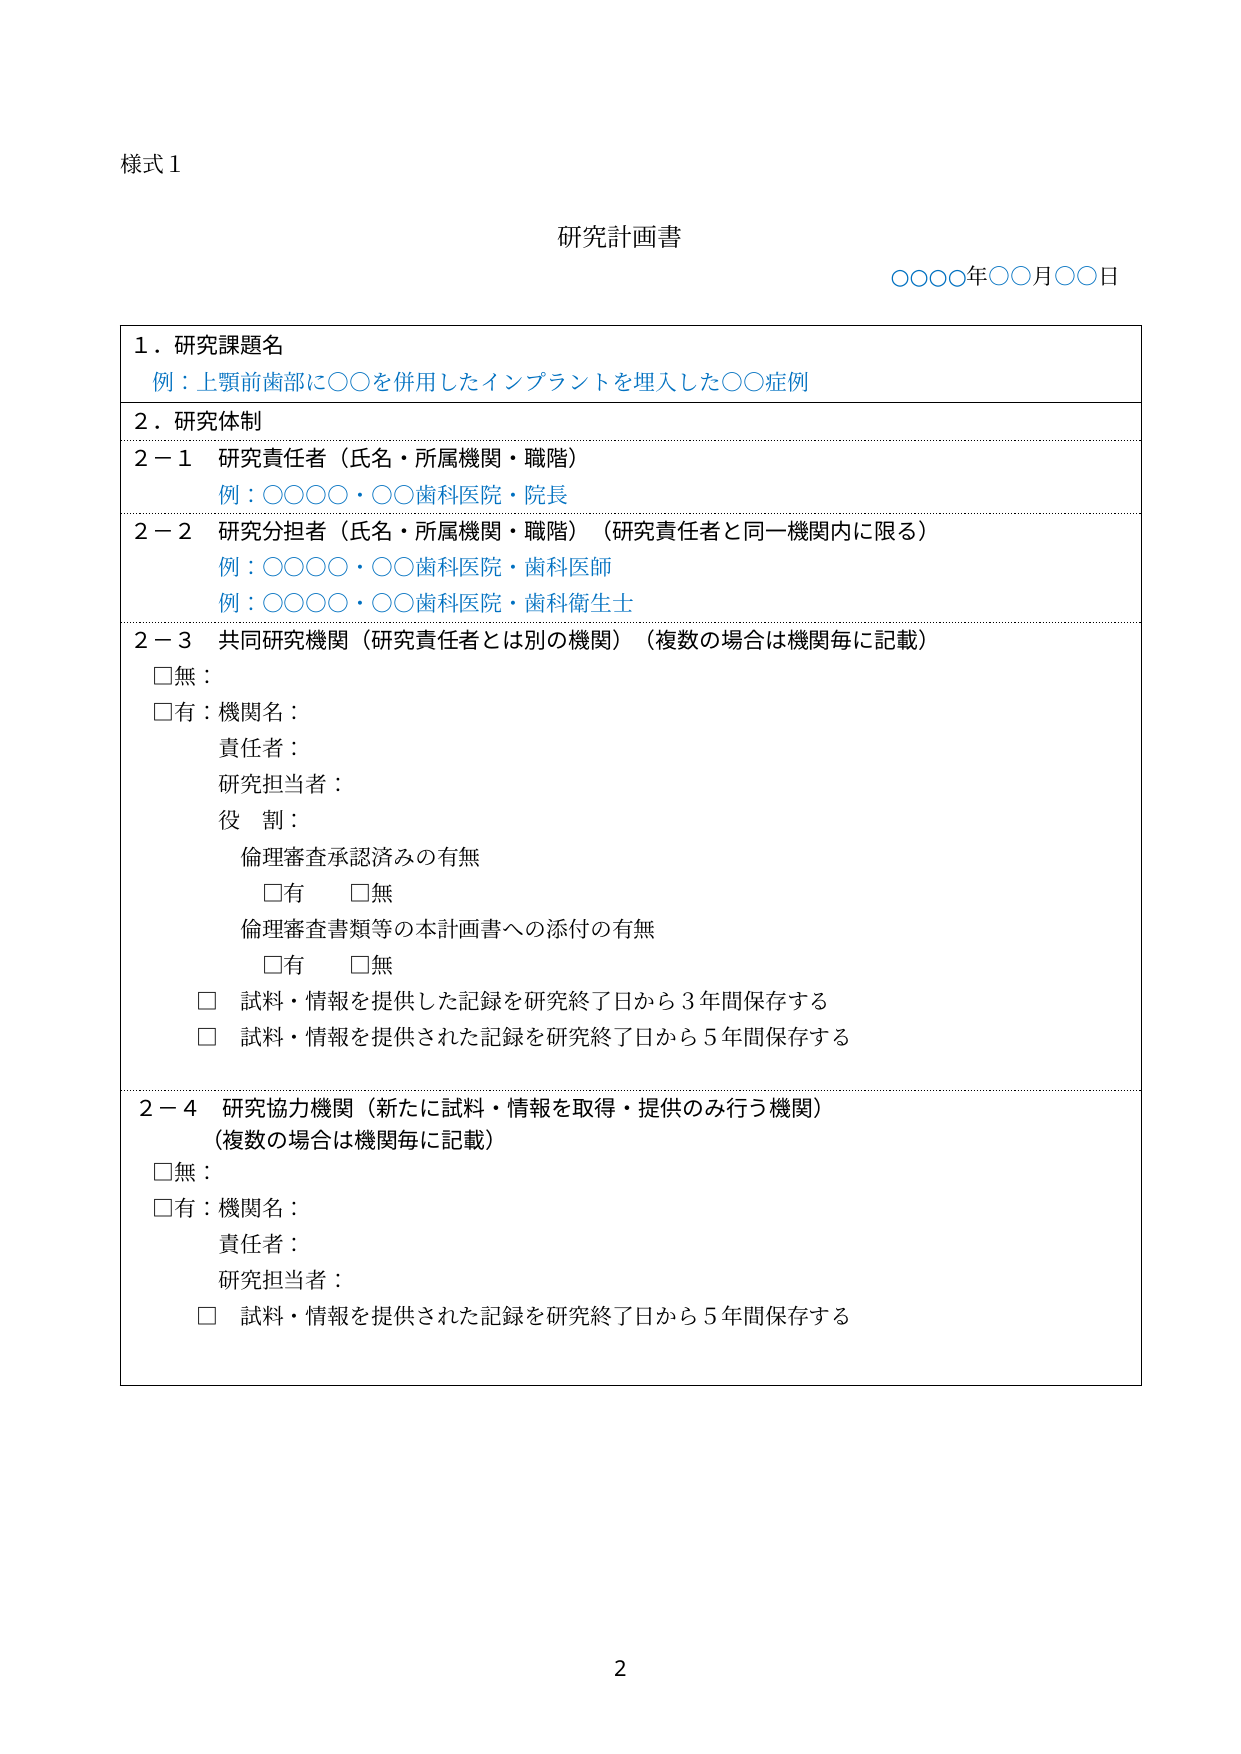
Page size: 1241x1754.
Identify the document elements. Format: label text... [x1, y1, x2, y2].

text ○○○○年○○月○○日 [121, 259, 1120, 291]
table_cell ２－３ 共同研究機関（研究責任者とは別の機関）（複数の場合は機関毎に記載） □無： □有：機関名： 責任者： 研究担当者： 役 割： 倫理審査承認済みの有無 □有 □無 倫理審査書類等の本計画書への添付の有無 □有 □無 □ 試料・情報を提供した記録を研究終了日から３年間保存する □ 試料・情報を提供された記録を研究終了日から５年間保存する [121, 622, 1141, 1090]
text 様式１ [121, 148, 1120, 179]
table_cell ２－１ 研究責任者（氏名・所属機関・職階） 例：○○○○・○○歯科医院・院長 [121, 440, 1141, 513]
text 研究計画書 [121, 218, 1120, 254]
table_cell ２－４ 研究協力機関（新たに試料・情報を取得・提供のみ行う機関） （複数の場合は機関毎に記載） □無： □有：機関名： 責任者： 研究担当者： □ 試料・情報を提供された記録を研究終了日から５年間保存する [121, 1090, 1141, 1385]
table_cell ２－２ 研究分担者（氏名・所属機関・職階）（研究責任者と同一機関内に限る） 例：○○○○・○○歯科医院・歯科医師 例：○○○○・○○歯科医院・歯科衛生士 [121, 513, 1141, 622]
table_header １．研究課題名 例：上顎前歯部に○○を併用したインプラントを埋入した○○症例 [121, 326, 1141, 402]
table_cell ２．研究体制 [121, 403, 1141, 440]
